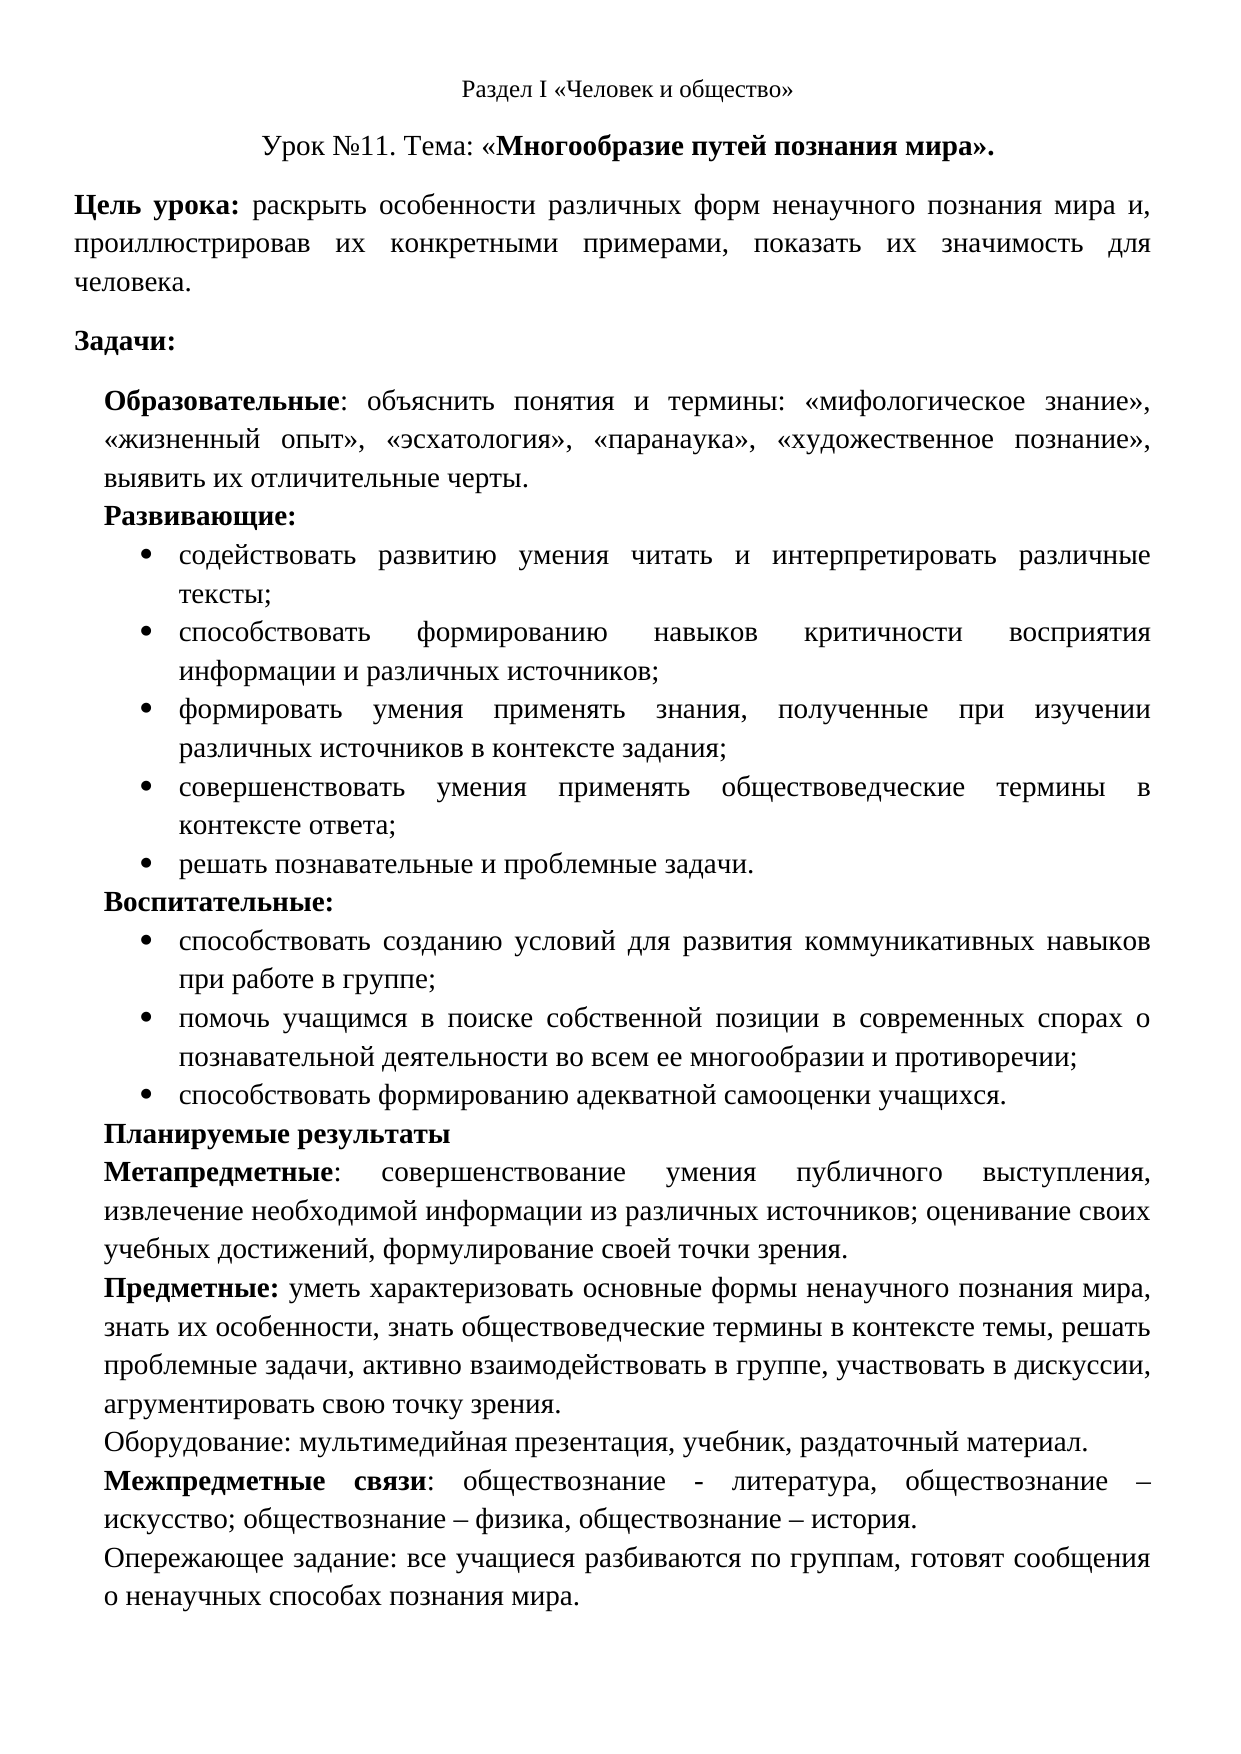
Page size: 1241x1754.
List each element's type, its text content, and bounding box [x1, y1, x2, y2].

text Межпредметные связи: обществознание - литература, обществознание – искусство; обществознание – физика, обществознание – история. [103, 1463, 1152, 1535]
list способствовать формированию адекватной самооценки учащихся. [141, 1077, 1152, 1111]
text Цель урока: раскрыть особенности различных форм ненаучного познания мира и, проиллюстрировав их конкретными примерами, показать их значимость для человека. [74, 187, 1152, 298]
text Метапредметные: совершенствование умения публичного выступления, извлечение необходимой информации из различных источников; оценивание своих учебных достижений, формулирование своей точки зрения. [103, 1154, 1152, 1265]
list помочь учащимся в поиске собственной позиции в современных спорах о познавательной деятельности во всем ее многообразии и противоречии; [141, 1000, 1152, 1072]
list способствовать созданию условий для развития коммуникативных навыков при работе в группе; [141, 923, 1152, 995]
list формировать умения применять знания, полученные при изучении различных источников в контексте задания; [141, 691, 1152, 764]
text Задачи: [74, 323, 1152, 357]
text Планируемые результаты [103, 1116, 1152, 1149]
text Образовательные: объяснить понятия и термины: «мифологическое знание», «жизненный опыт», «эсхатология», «паранаука», «художественное познание», выявить их отличительные черты. [103, 383, 1152, 493]
list способствовать формированию навыков критичности восприятия информации и различных источников; [141, 614, 1152, 686]
text Опережающее задание: все учащиеся разбиваются по группам, готовят сообщения о ненаучных способах познания мира. [103, 1540, 1152, 1612]
list решать познавательные и проблемные задачи. [141, 846, 1152, 879]
text Развивающие: [103, 498, 1152, 532]
text Предметные: уметь характеризовать основные формы ненаучного познания мира, знать их особенности, знать обществоведческие термины в контексте темы, решать проблемные задачи, активно взаимодействовать в группе, участвовать в дискуссии, агрументировать свою точку зрения. [103, 1270, 1152, 1419]
list совершенствовать умения применять обществоведческие термины в контексте ответа; [141, 769, 1152, 841]
text Раздел I «Человек и общество» [103, 74, 1152, 103]
text Воспитательные: [103, 884, 1152, 918]
list содействовать развитию умения читать и интерпретировать различные тексты; [141, 537, 1152, 609]
text Оборудование: мультимедийная презентация, учебник, раздаточный материал. [103, 1424, 1152, 1458]
text Урок №11. Тема: «Многообразие путей познания мира». [103, 128, 1152, 161]
